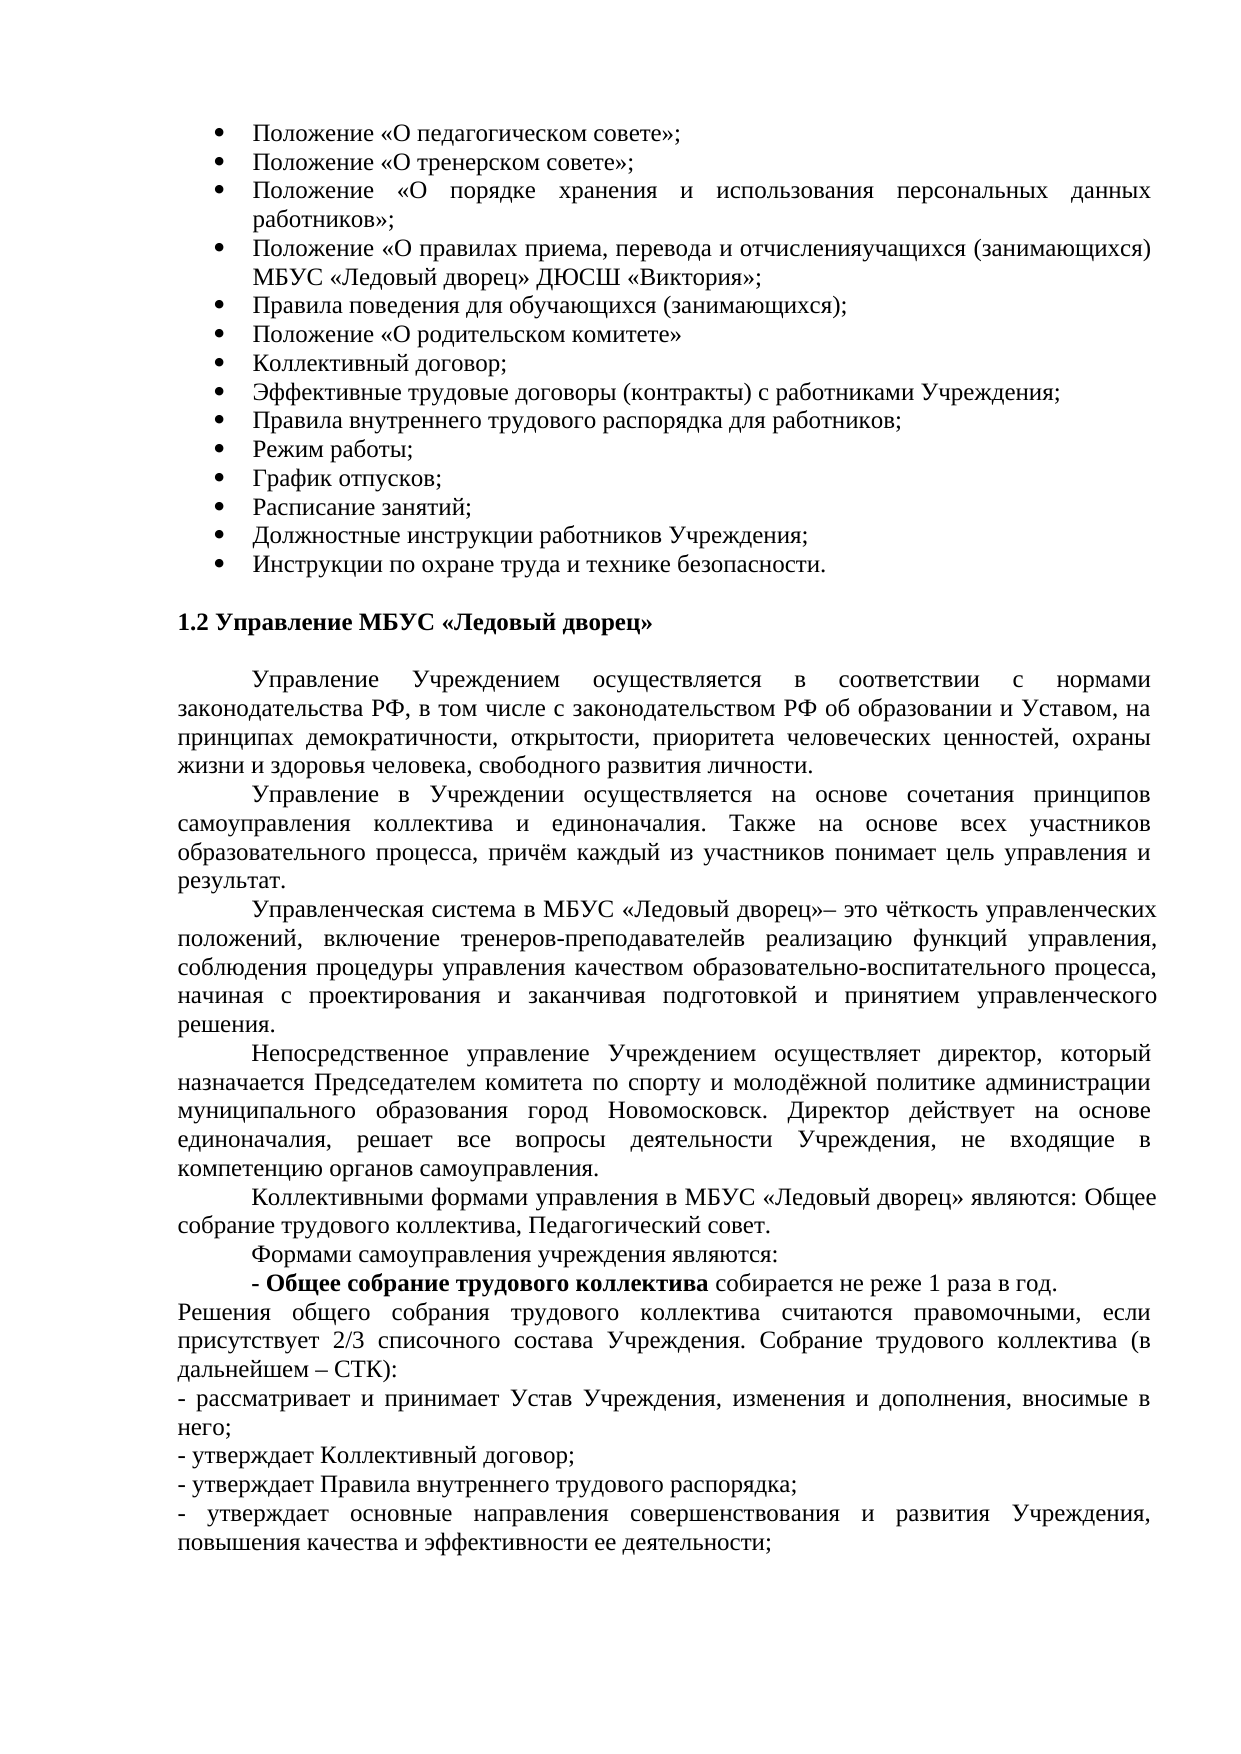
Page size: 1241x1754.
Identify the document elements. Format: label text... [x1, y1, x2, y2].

text Коллективными формами управления в МБУС «Ледовый дворец» являются: Общее собрание трудового коллектива, Педагогический совет. [177, 1182, 1158, 1239]
text Управленческая система в МБУС «Ледовый дворец»– это чёткость управленческих положений, включение тренеров-преподавателейв реализацию функций управления, соблюдения процедуры управления качеством образовательно-воспитательного процесса, начиная с проектирования и заканчивая подготовкой и принятием управленческого решения. [177, 894, 1158, 1038]
list Правила поведения для обучающихся (занимающихся); [215, 291, 1096, 319]
list Положение «О родительском комитете» [215, 319, 1096, 348]
list Положение «О педагогическом совете»; [215, 118, 1152, 147]
list Режим работы; [215, 434, 1152, 463]
list Коллективный договор; [215, 348, 1152, 377]
text 1.2 Управление МБУС «Ледовый дворец» [177, 607, 1096, 636]
text Решения общего собрания трудового коллектива считаются правомочными, если присутствует 2/3 списочного состава Учреждения. Собрание трудового коллектива (в дальнейшем – СТК): [177, 1297, 1152, 1383]
list Положение «О порядке хранения и использования персональных данных работников»; [215, 176, 1152, 233]
list Расписание занятий; [215, 492, 1152, 521]
list Положение «О правилах приема, перевода и отчисленияучащихся (занимающихся) МБУС «Ледовый дворец» ДЮСШ «Виктория»; [215, 233, 1152, 291]
text - утверждает Правила внутреннего трудового распорядка; [177, 1469, 1152, 1498]
list Положение «О тренерском совете»; [215, 147, 1152, 176]
text - рассматривает и принимает Устав Учреждения, изменения и дополнения, вносимые в него; [177, 1383, 1152, 1441]
text Управление Учреждением осуществляется в соответствии с нормами законодательства РФ, в том числе с законодательством РФ об образовании и Уставом, на принципах демократичности, открытости, приоритета человеческих ценностей, охраны жизни и здоровья человека, свободного развития личности. [177, 664, 1152, 779]
list График отпусков; [215, 463, 1152, 492]
list Эффективные трудовые договоры (контракты) с работниками Учреждения; [215, 377, 1152, 406]
text Управление в Учреждении осуществляется на основе сочетания принципов самоуправления коллектива и единоначалия. Также на основе всех участников образовательного процесса, причём каждый из участников понимает цель управления и результат. [177, 779, 1152, 894]
text - Общее собрание трудового коллектива собирается не реже 1 раза в год. [251, 1268, 1152, 1297]
list Правила внутреннего трудового распорядка для работников; [215, 406, 1096, 434]
text - утверждает Коллективный договор; [177, 1441, 1152, 1469]
list Инструкции по охране труда и технике безопасности. [215, 549, 1152, 578]
text Формами самоуправления учреждения являются: [177, 1239, 1152, 1268]
text Непосредственное управление Учреждением осуществляет директор, который назначается Председателем комитета по спорту и молодёжной политике администрации муниципального образования город Новомосковск. Директор действует на основе единоначалия, решает все вопросы деятельности Учреждения, не входящие в компетенцию органов самоуправления. [177, 1038, 1152, 1182]
text - утверждает основные направления совершенствования и развития Учреждения, повышения качества и эффективности ее деятельности; [177, 1498, 1152, 1556]
list Должностные инструкции работников Учреждения; [215, 521, 1152, 549]
